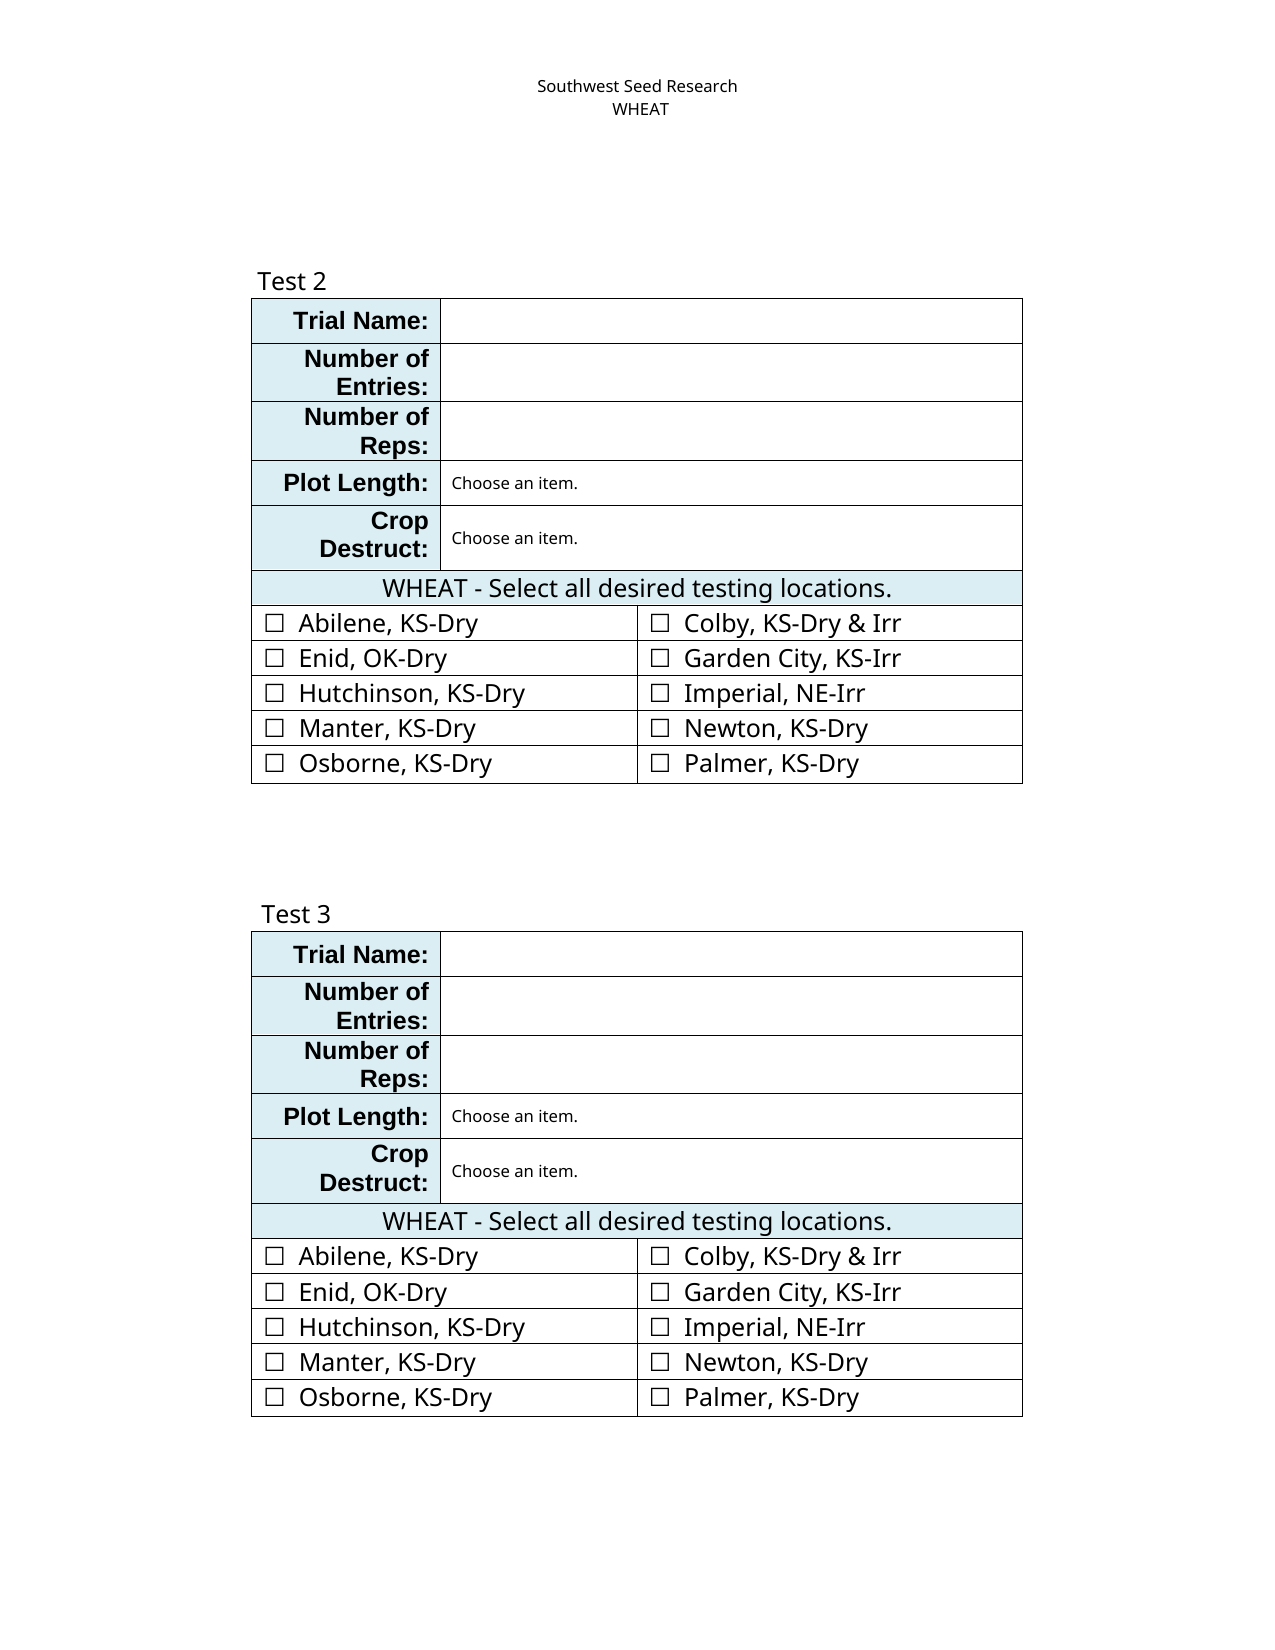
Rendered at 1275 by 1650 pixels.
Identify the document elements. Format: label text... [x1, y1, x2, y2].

table_cell Abilene, KS-Dry [252, 1239, 637, 1273]
table_cell [441, 344, 1022, 401]
table_cell [441, 1036, 1022, 1093]
table_cell Abilene, KS-Dry [252, 606, 637, 640]
table_cell Enid, OK-Dry [252, 641, 637, 675]
text Test 2 [187, 263, 1087, 298]
table_cell Newton, KS-Dry [638, 711, 1022, 745]
table_cell Plot Length: [252, 461, 440, 505]
table_cell Osborne, KS-Dry [252, 746, 637, 782]
table_header [441, 299, 1022, 343]
table_cell Crop Destruct: [252, 506, 440, 569]
table_cell Number of Entries: [252, 977, 440, 1034]
table_cell Palmer, KS-Dry [638, 746, 1022, 782]
table_header Trial Name: [252, 932, 440, 976]
table_header [441, 932, 1022, 976]
table_cell Crop Destruct: [252, 1139, 440, 1203]
table_cell Number of Entries: [252, 344, 440, 401]
table_cell Colby, KS-Dry & Irr [638, 1239, 1022, 1273]
table_cell [441, 977, 1022, 1034]
table_cell Number of Reps: [252, 402, 440, 460]
table_cell Hutchinson, KS-Dry [252, 676, 637, 710]
table_cell Garden City, KS-Irr [638, 641, 1022, 675]
table_cell WHEAT - Select all desired testing locations. [252, 1204, 1022, 1238]
table_cell Garden City, KS-Irr [638, 1274, 1022, 1308]
table_cell WHEAT - Select all desired testing locations. [252, 571, 1022, 604]
table_cell Manter, KS-Dry [252, 711, 637, 745]
table_cell Newton, KS-Dry [638, 1344, 1022, 1378]
table_cell [441, 402, 1022, 460]
table_cell Number of Reps: [252, 1036, 440, 1093]
table_cell Imperial, NE-Irr [638, 1309, 1022, 1343]
table_cell Colby, KS-Dry & Irr [638, 606, 1022, 640]
table_cell Imperial, NE-Irr [638, 676, 1022, 710]
table_cell Palmer, KS-Dry [638, 1380, 1022, 1416]
table_cell Osborne, KS-Dry [252, 1380, 637, 1416]
table_cell Hutchinson, KS-Dry [252, 1309, 637, 1343]
table_cell Manter, KS-Dry [252, 1344, 637, 1378]
text Test 3 [187, 897, 1087, 931]
table_cell Enid, OK-Dry [252, 1274, 637, 1308]
table_header Trial Name: [252, 299, 440, 343]
table_cell Plot Length: [252, 1094, 440, 1138]
